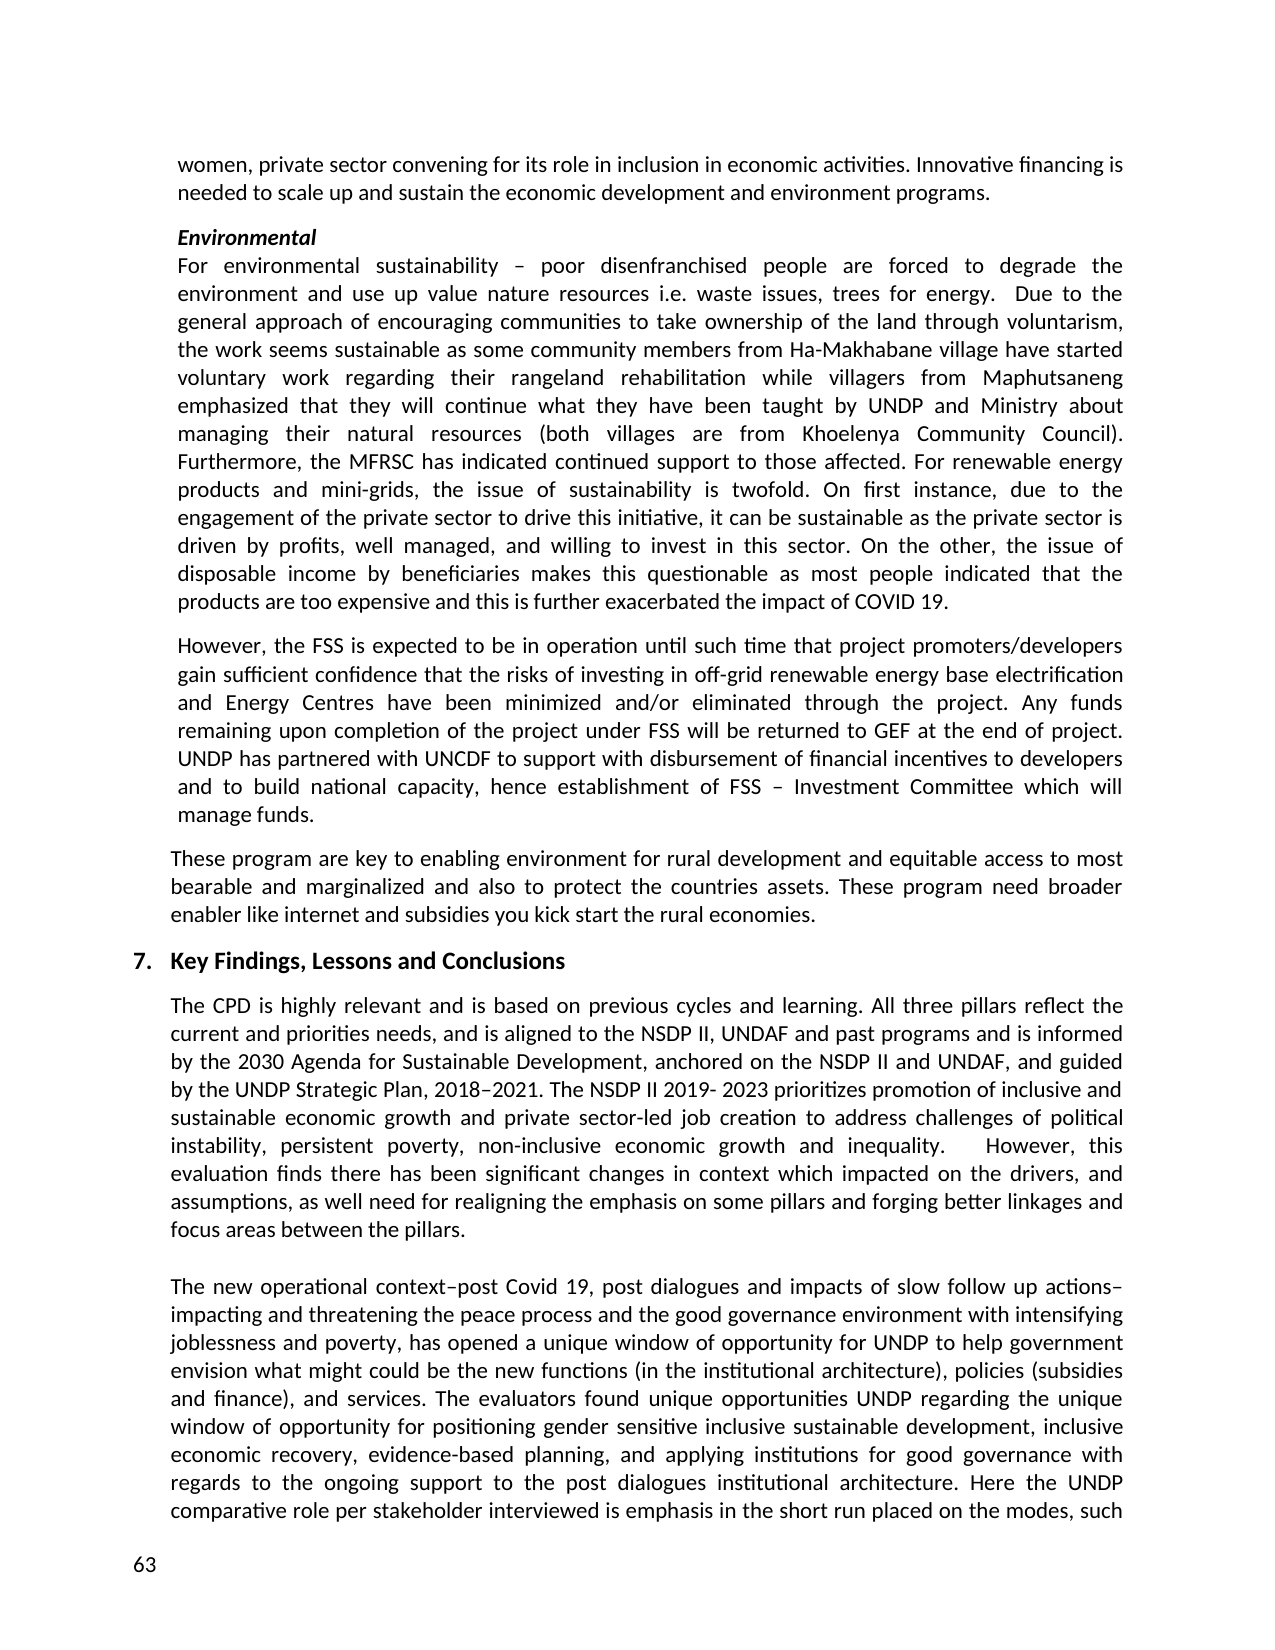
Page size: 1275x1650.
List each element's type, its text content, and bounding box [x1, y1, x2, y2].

subtitle Key Findings, Lessons and Conclusions [133, 945, 1125, 976]
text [177, 150, 1125, 206]
text These program are key to enabling environment for rural development and equitable access to most bearable and marginalized and also to protect the countries assets. These program need broader enabler like internet and subsidies you kick start the rural economies. [170, 844, 1125, 928]
text Environmental [177, 223, 1125, 251]
text However, the FSS is expected to be in operation until such time that project promoters/developers gain sufficient confidence that the risks of investing in off-grid renewable energy base electrification and Energy Centres have been minimized and/or eliminated through the project. Any funds remaining upon completion of the project under FSS will be returned to GEF at the end of project. UNDP has partnered with UNCDF to support with disbursement of financial incentives to developers and to build national capacity, hence establishment of FSS – Investment Committee which will manage funds. [177, 632, 1125, 828]
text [170, 1272, 1125, 1524]
text The CPD is highly relevant and is based on previous cycles and learning. All three pillars reflect the current and priorities needs, and is aligned to the NSDP II, UNDAF and past programs and is informed by the 2030 Agenda for Sustainable Development, anchored on the NSDP II and UNDAF, and guided by the UNDP Strategic Plan, 2018–2021. The NSDP II 2019- 2023 prioritizes promotion of inclusive and sustainable economic growth and private sector-led job creation to address challenges of political instability, persistent poverty, non-inclusive economic growth and inequality. However, this evaluation finds there has been significant changes in context which impacted on the drivers, and assumptions, as well need for realigning the emphasis on some pillars and forging better linkages and focus areas between the pillars. [170, 991, 1125, 1243]
text For environmental sustainability – poor disenfranchised people are forced to degrade the environment and use up value nature resources i.e. waste issues, trees for energy. Due to the general approach of encouraging communities to take ownership of the land through voluntarism, the work seems sustainable as some community members from Ha-Makhabane village have started voluntary work regarding their rangeland rehabilitation while villagers from Maphutsaneng emphasized that they will continue what they have been taught by UNDP and Ministry about managing their natural resources (both villages are from Khoelenya Community Council). Furthermore, the MFRSC has indicated continued support to those affected. For renewable energy products and mini-grids, the issue of sustainability is twofold. On first instance, due to the engagement of the private sector to drive this initiative, it can be sustainable as the private sector is driven by profits, well managed, and willing to invest in this sector. On the other, the issue of disposable income by beneficiaries makes this questionable as most people indicated that the products are too expensive and this is further exacerbated the impact of COVID 19. [177, 251, 1125, 615]
